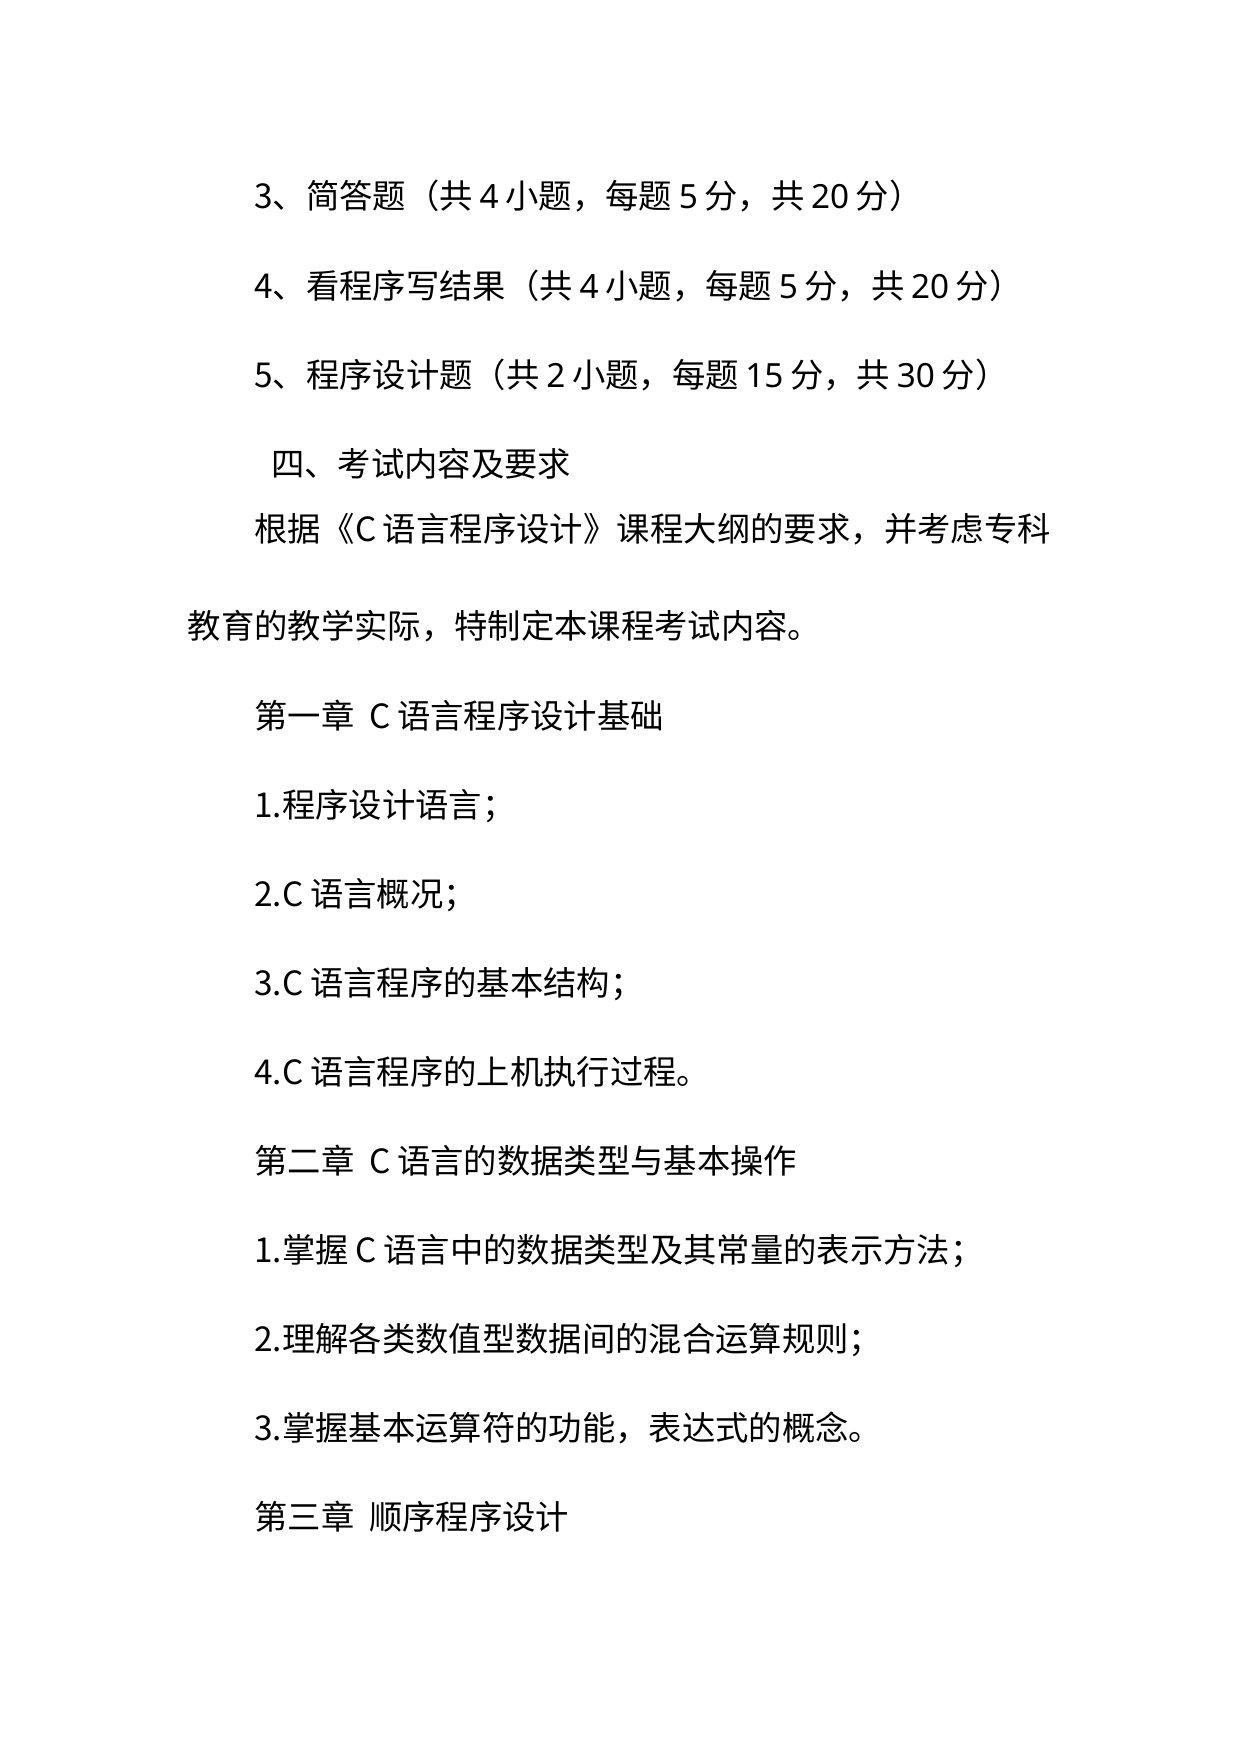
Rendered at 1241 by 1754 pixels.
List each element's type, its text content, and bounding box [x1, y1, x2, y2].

text 2.C语言概况； [187, 859, 1053, 924]
list 简答题（共4小题，每题5分，共20分） [187, 162, 1053, 227]
list 看程序写结果（共4小题，每题5分，共20分） [187, 251, 1053, 316]
text 四、考试内容及要求 [187, 429, 1053, 494]
text 2.理解各类数值型数据间的混合运算规则； [187, 1304, 1053, 1369]
text 第三章 顺序程序设计 [187, 1483, 1053, 1548]
text 1.程序设计语言； [187, 770, 1053, 835]
text 第一章 C语言程序设计基础 [187, 681, 1053, 746]
list 程序设计题（共2小题，每题15分，共30分） [187, 340, 1053, 405]
text 根据《C语言程序设计》课程大纲的要求，并考虑专科教育的教学实际，特制定本课程考试内容。 [187, 494, 1053, 657]
text 3.掌握基本运算符的功能，表达式的概念。 [187, 1393, 1053, 1458]
text 第二章 C语言的数据类型与基本操作 [187, 1126, 1053, 1191]
text 4.C语言程序的上机执行过程。 [187, 1037, 1053, 1102]
text 1.掌握C语言中的数据类型及其常量的表示方法； [187, 1215, 1053, 1280]
text 3.C语言程序的基本结构； [187, 948, 1053, 1013]
